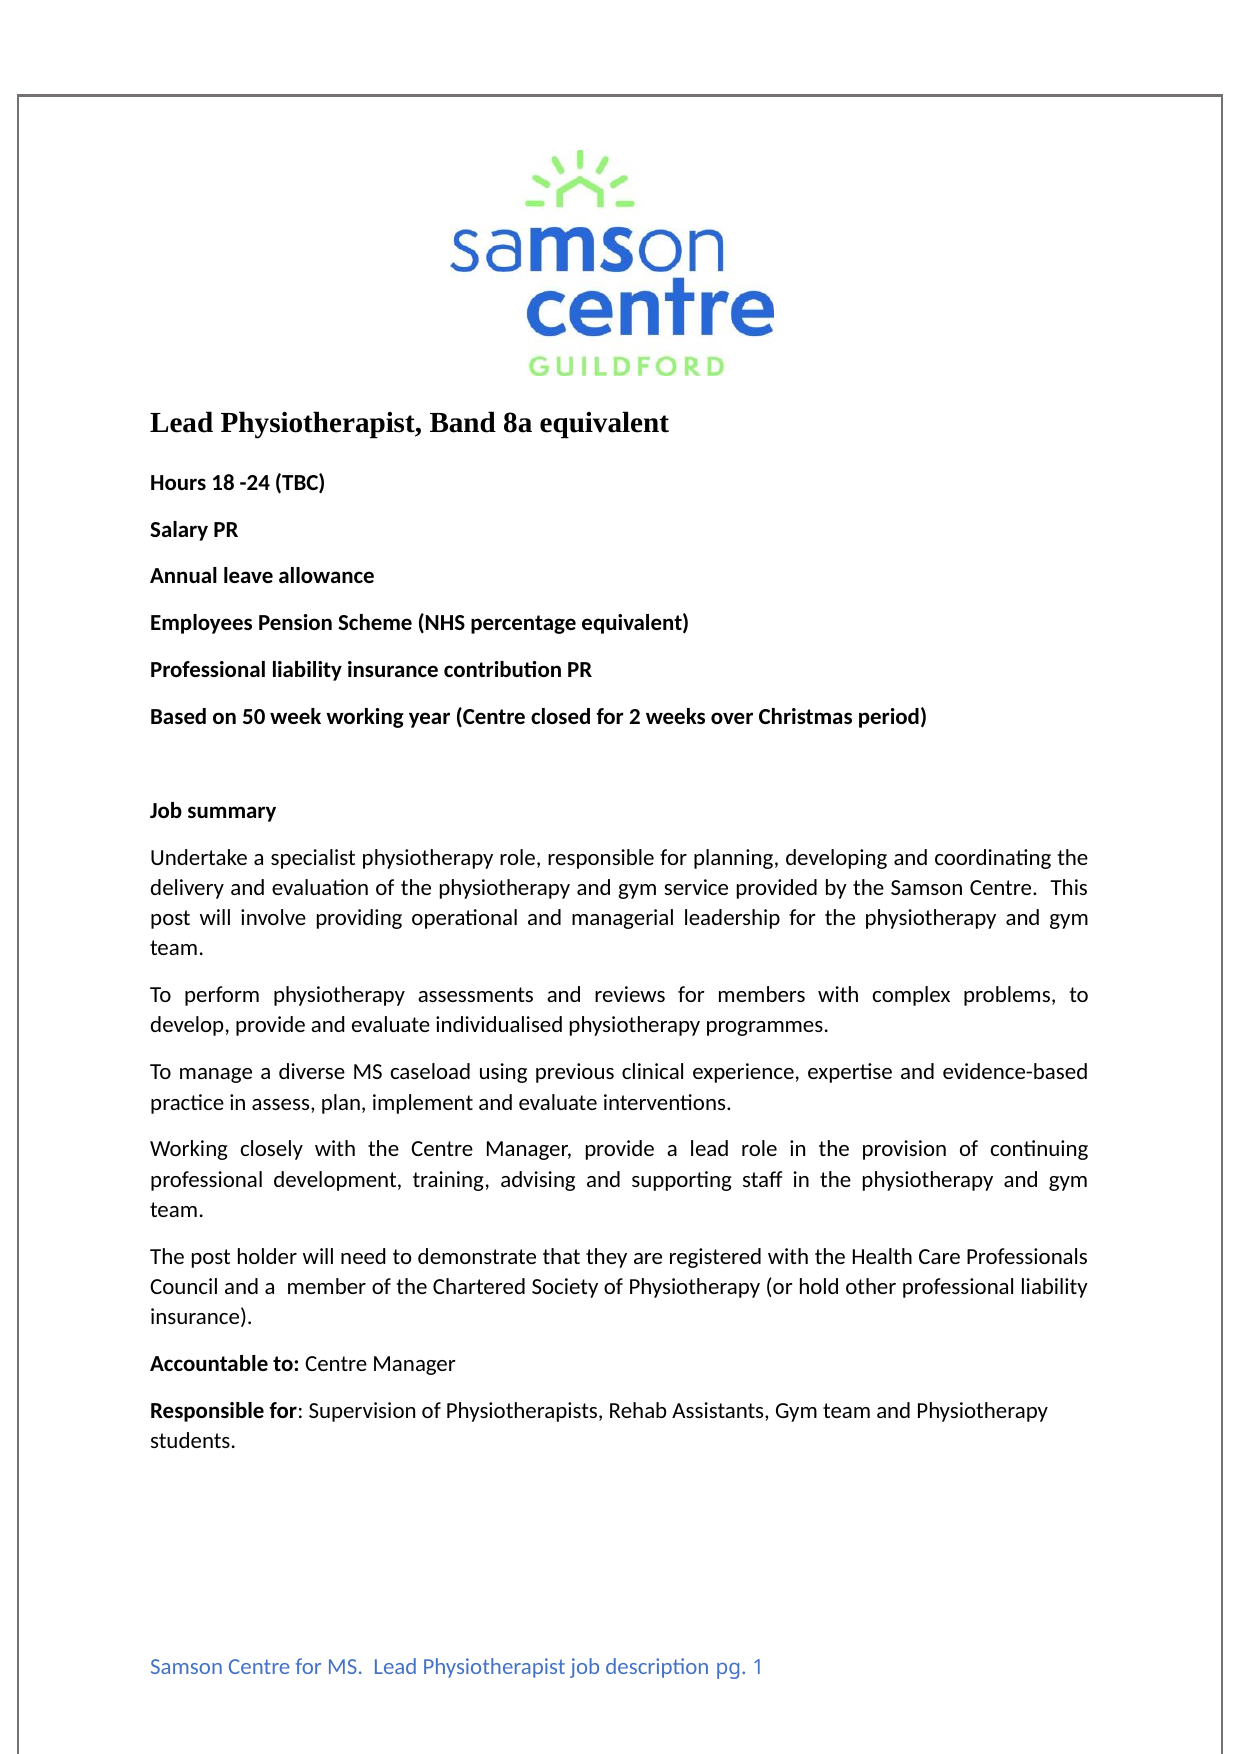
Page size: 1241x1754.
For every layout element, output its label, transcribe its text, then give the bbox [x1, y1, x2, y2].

text Working closely with the Centre Manager, provide a lead role in the provision of continuing professional development, training, advising and supporting staff in the physiotherapy and gym team. [150, 1134, 1090, 1223]
text Professional liability insurance contribution PR [150, 655, 1090, 683]
text Annual leave allowance [150, 562, 1090, 590]
text Job summary [150, 796, 1090, 824]
text Responsible for: Supervision of Physiotherapists, Rehab Assistants, Gym team and Physiotherapy students. [150, 1396, 1090, 1454]
text Employees Pension Scheme (NHS percentage equivalent) [150, 608, 1090, 637]
text Based on 50 week working year (Centre closed for 2 weeks over Christmas period) [150, 702, 1090, 730]
text Salary PR [150, 515, 1090, 543]
text Hours 18 -24 (TBC) [150, 468, 1090, 496]
text Undertake a specialist physiotherapy role, responsible for planning, developing and coordinating the delivery and evaluation of the physiotherapy and gym service provided by the Samson Centre. This post will involve providing operational and managerial leadership for the physiotherapy and gym team. [150, 843, 1090, 962]
text To perform physiotherapy assessments and reviews for members with complex problems, to develop, provide and evaluate individualised physiotherapy programmes. [150, 980, 1090, 1039]
text Accountable to: Centre Manager [150, 1349, 1090, 1377]
picture [450, 150, 774, 376]
text To manage a diverse MS caseload using previous clinical experience, expertise and evidence-based practice in assess, plan, implement and evaluate interventions. [150, 1057, 1090, 1116]
text Lead Physiotherapist, Band 8a equivalent [150, 405, 1090, 439]
text The post holder will need to demonstrate that they are registered with the Health Care Professionals Council and a member of the Chartered Society of Physiotherapy (or hold other professional liability insurance). [150, 1242, 1090, 1330]
